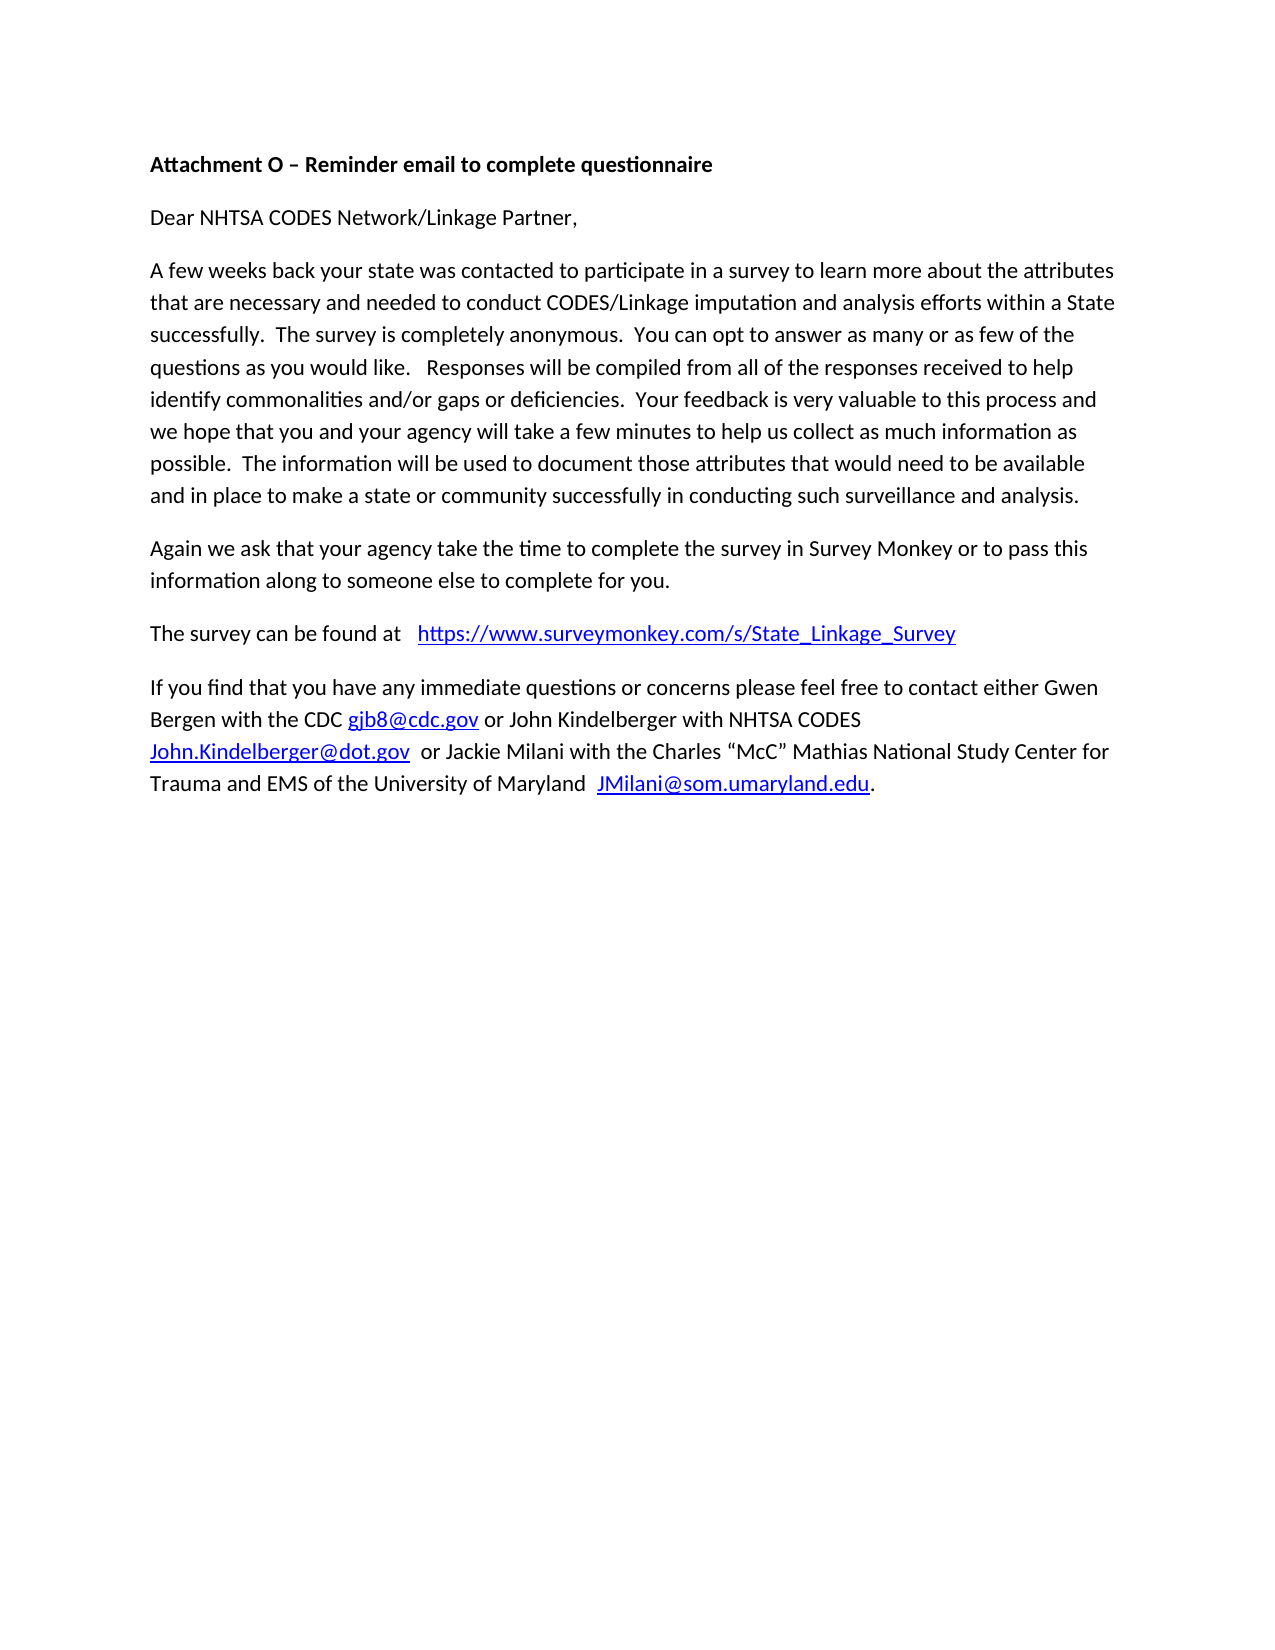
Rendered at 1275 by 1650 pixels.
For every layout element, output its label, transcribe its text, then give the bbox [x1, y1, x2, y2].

text Dear NHTSA CODES Network/Linkage Partner, [150, 203, 1125, 231]
text If you find that you have any immediate questions or concerns please feel free to contact either Gwen Bergen with the CDC gjb8@cdc.gov or John Kindelberger with NHTSA CODES John.Kindelberger@dot.gov or Jackie Milani with the Charles “McC” Mathias National Study Center for Trauma and EMS of the University of Maryland JMilani@som.umaryland.edu. [150, 673, 1125, 797]
text Attachment O – Reminder email to complete questionnaire [150, 150, 1125, 178]
text The survey can be found at https://www.surveymonkey.com/s/State_Linkage_Survey [150, 619, 1125, 648]
text Again we ask that your agency take the time to complete the survey in Survey Monkey or to pass this information along to someone else to complete for you. [150, 534, 1125, 594]
text A few weeks back your state was contacted to participate in a survey to learn more about the attributes that are necessary and needed to conduct CODES/Linkage imputation and analysis efforts within a State successfully. The survey is completely anonymous. You can opt to answer as many or as few of the questions as you would like. Responses will be compiled from all of the responses received to help identify commonalities and/or gaps or deficiencies. Your feedback is very valuable to this process and we hope that you and your agency will take a few minutes to help us collect as much information as possible. The information will be used to document those attributes that would need to be available and in place to make a state or community successfully in conducting such surveillance and analysis. [150, 256, 1125, 509]
